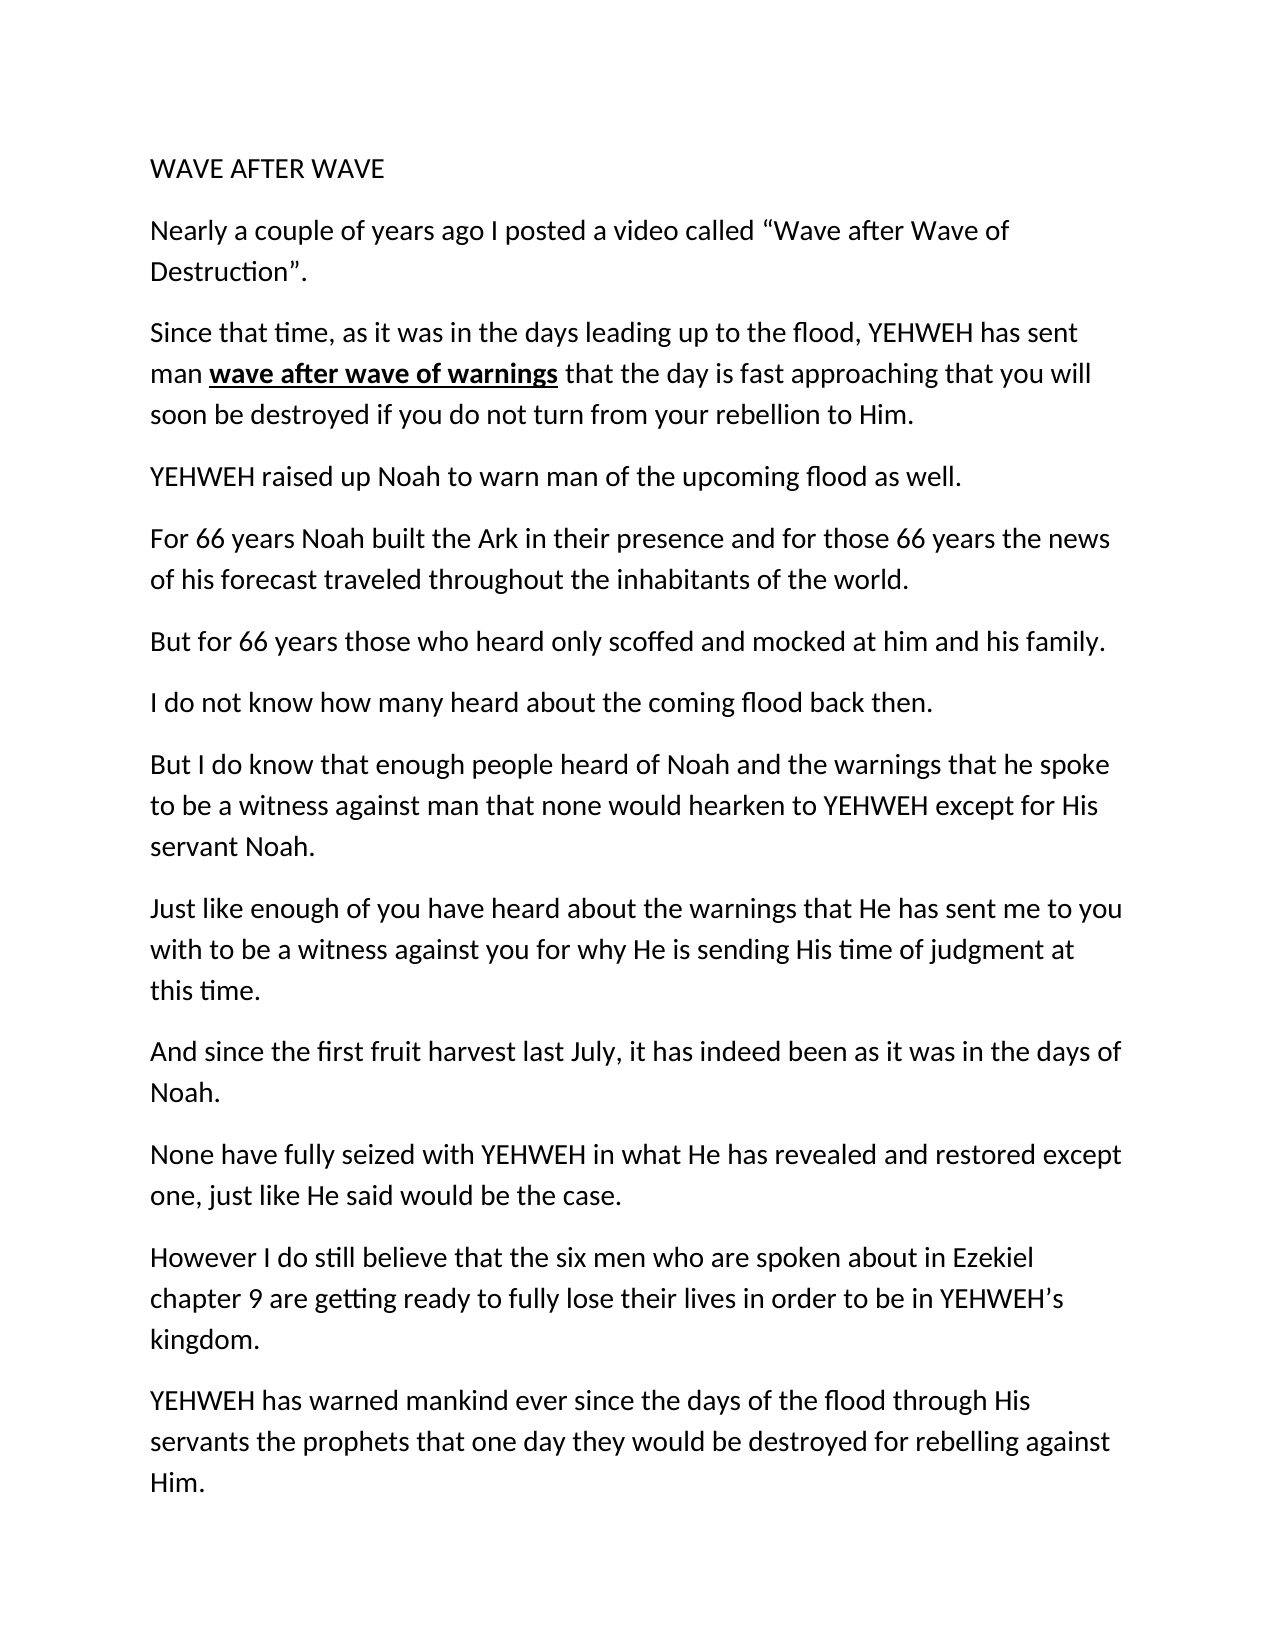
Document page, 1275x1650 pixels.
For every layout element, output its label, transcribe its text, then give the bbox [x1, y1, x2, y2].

text Nearly a couple of years ago I posted a video called “Wave after Wave of Destruction”. [150, 212, 1125, 288]
text YEHWEH raised up Noah to warn man of the upcoming flood as well. [150, 458, 1125, 494]
text However I do still believe that the six men who are spoken about in Ezekiel chapter 9 are getting ready to fully lose their lives in order to be in YEHWEH’s kingdom. [150, 1239, 1125, 1356]
text And since the first fruit harvest last July, it has indeed been as it was in the days of Noah. [150, 1033, 1125, 1110]
text None have fully seized with YEHWEH in what He has revealed and restored except one, just like He said would be the case. [150, 1136, 1125, 1213]
text But for 66 years those who heard only scoffed and mocked at him and his family. [150, 623, 1125, 658]
text Since that time, as it was in the days leading up to the flood, YEHWEH has sent man wave after wave of warnings that the day is fast approaching that you will soon be destroyed if you do not turn from your rebellion to Him. [150, 314, 1125, 432]
text I do not know how many heard about the coming flood back then. [150, 684, 1125, 720]
text WAVE AFTER WAVE [150, 150, 1125, 186]
text Just like enough of you have heard about the warnings that He has sent me to you with to be a witness against you for why He is sending His time of judgment at this time. [150, 890, 1125, 1007]
text But I do know that enough people heard of Noah and the warnings that he spoke to be a witness against man that none would hearken to YEHWEH except for His servant Noah. [150, 746, 1125, 864]
text For 66 years Noah built the Ark in their presence and for those 66 years the news of his forecast traveled throughout the inhabitants of the world. [150, 520, 1125, 596]
text YEHWEH has warned mankind ever since the days of the flood through His servants the prophets that one day they would be destroyed for rebelling against Him. [150, 1382, 1125, 1500]
